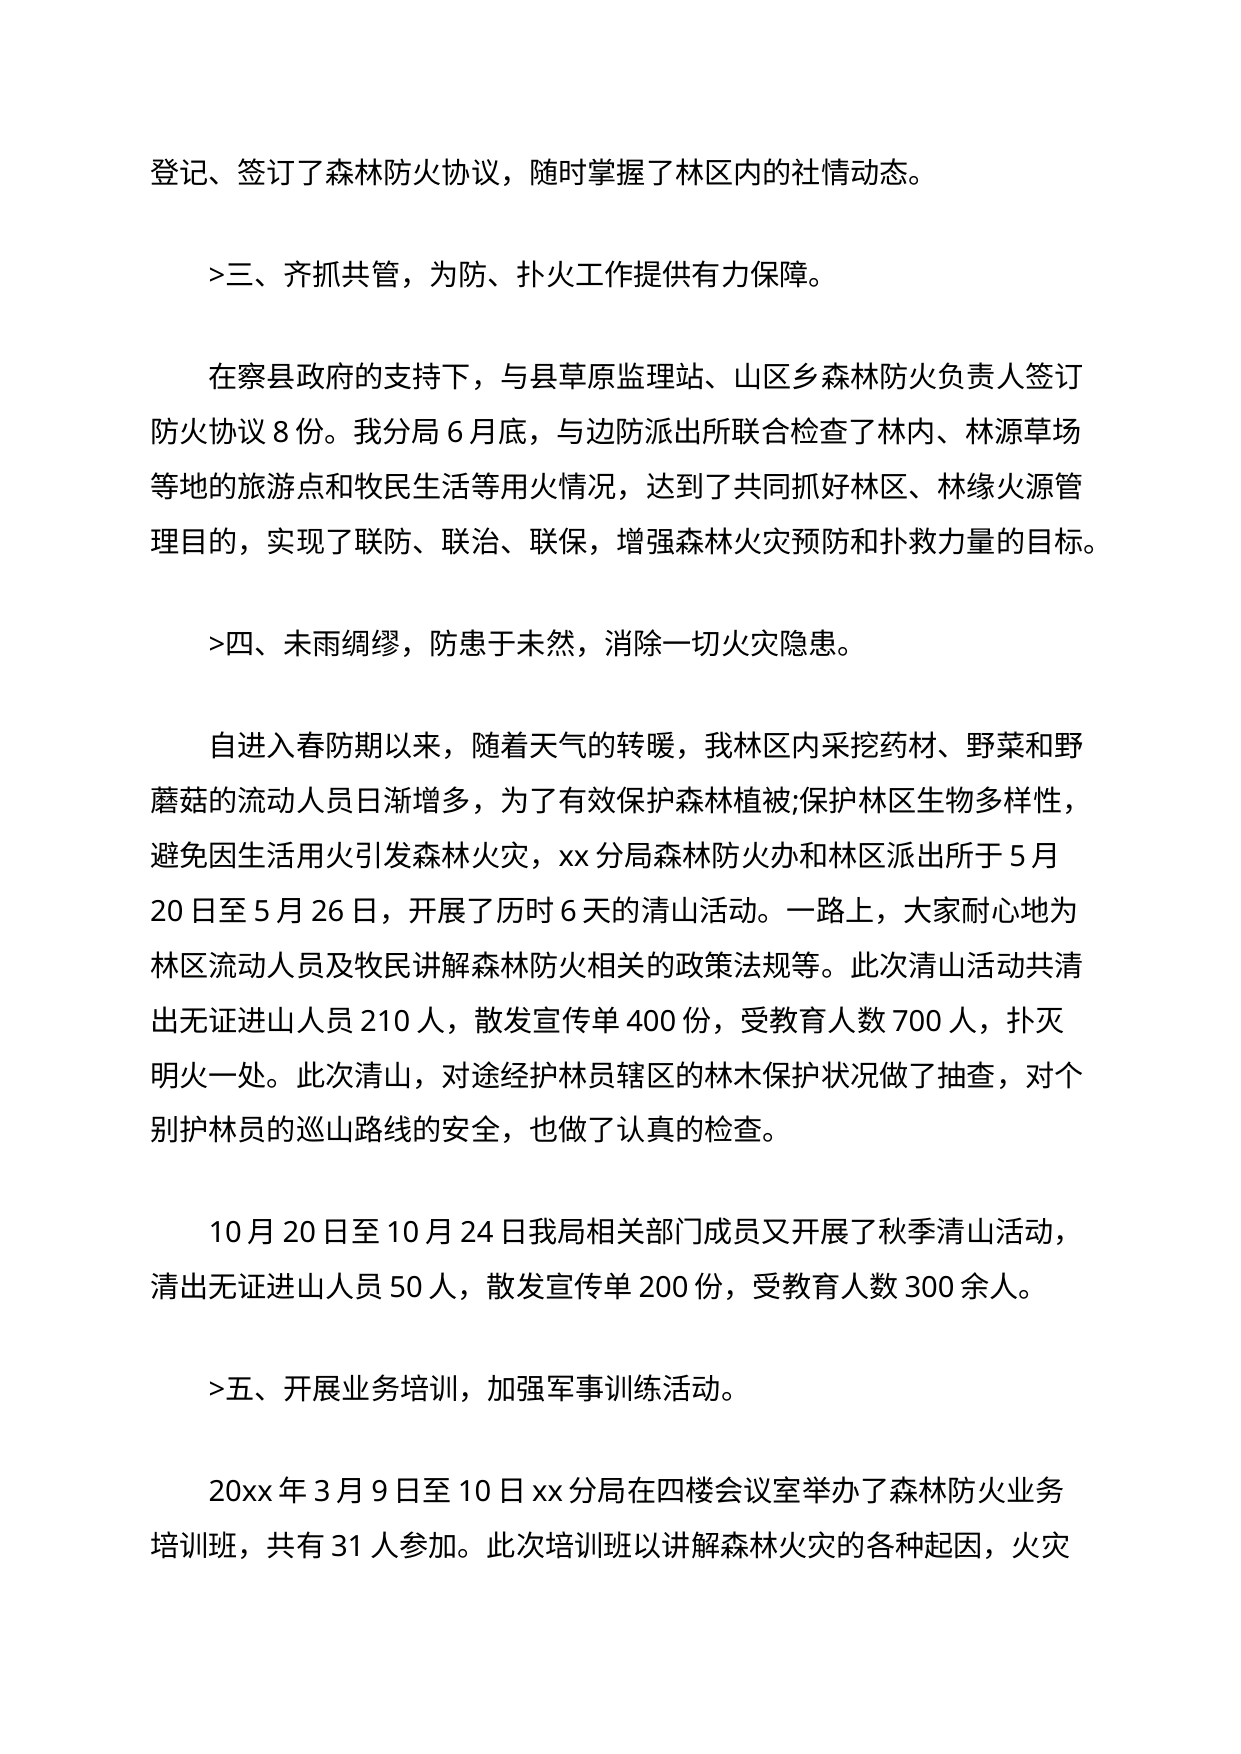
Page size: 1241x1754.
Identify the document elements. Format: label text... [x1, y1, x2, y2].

text 在察县政府的支持下，与县草原监理站、山区乡森林防火负责人签订防火协议8份。我分局6月底，与边防派出所联合检查了林内、林源草场等地的旅游点和牧民生活等用火情况，达到了共同抓好林区、林缘火源管理目的，实现了联防、联治、联保，增强森林火灾预防和扑救力量的目标。 [150, 354, 1090, 561]
text >五、开展业务培训，加强军事训练活动。 [150, 1366, 1090, 1408]
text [150, 150, 1090, 192]
text 10月20日至10月24日我局相关部门成员又开展了秋季清山活动，清出无证进山人员50人，散发宣传单200份，受教育人数300余人。 [150, 1209, 1090, 1306]
text 自进入春防期以来，随着天气的转暖，我林区内采挖药材、野菜和野蘑菇的流动人员日渐增多，为了有效保护森林植被;保护林区生物多样性，避免因生活用火引发森林火灾，xx分局森林防火办和林区派出所于5月20日至5月26日，开展了历时6天的清山活动。一路上，大家耐心地为林区流动人员及牧民讲解森林防火相关的政策法规等。此次清山活动共清出无证进山人员210人，散发宣传单400份，受教育人数700人，扑灭明火一处。此次清山，对途经护林员辖区的林木保护状况做了抽查，对个别护林员的巡山路线的安全，也做了认真的检查。 [150, 722, 1090, 1149]
text >四、未雨绸缪，防患于未然，消除一切火灾隐患。 [150, 620, 1090, 663]
text >三、齐抓共管，为防、扑火工作提供有力保障。 [150, 252, 1090, 294]
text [150, 1468, 1090, 1565]
